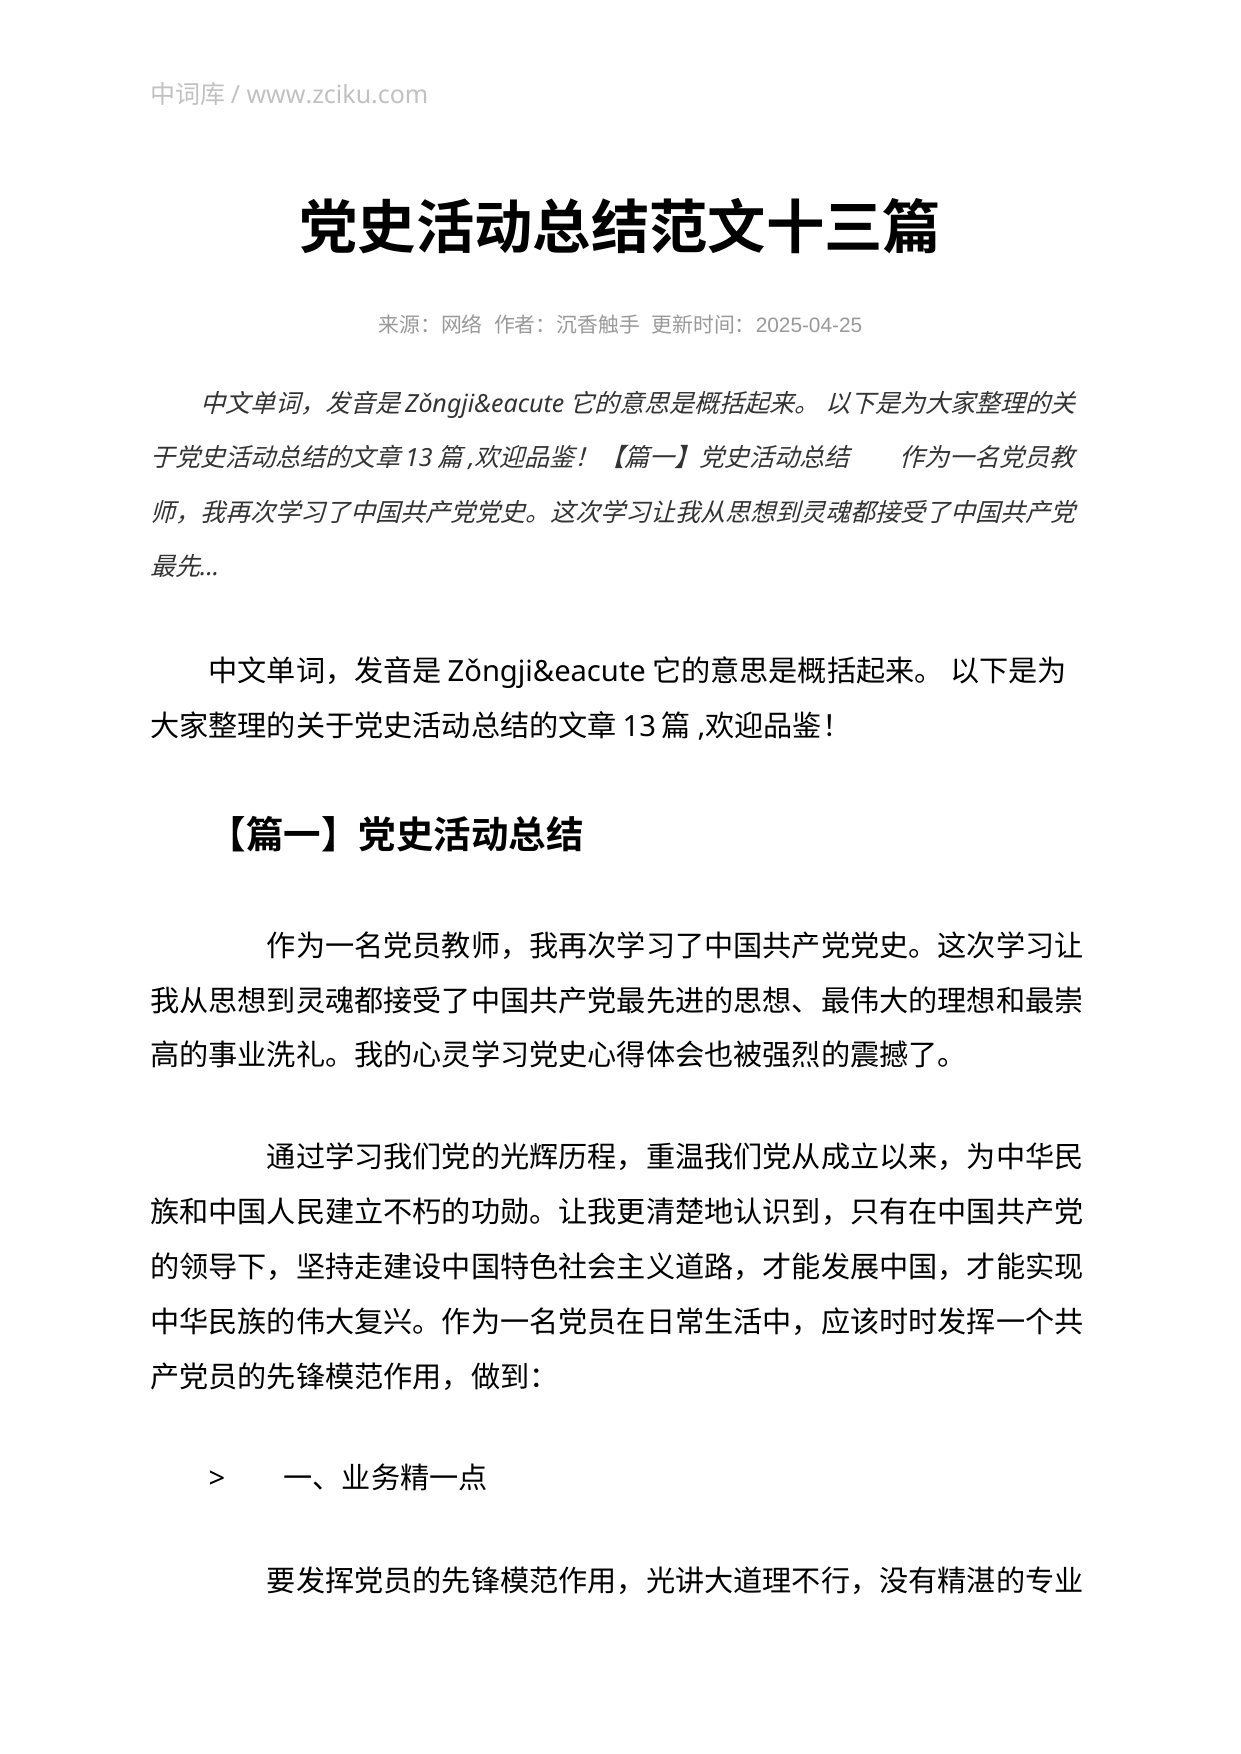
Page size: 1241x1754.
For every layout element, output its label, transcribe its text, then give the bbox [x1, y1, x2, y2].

text 作为一名党员教师，我再次学习了中国共产党党史。这次学习让我从思想到灵魂都接受了中国共产党最先进的思想、最伟大的理想和最崇高的事业洗礼。我的心灵学习党史心得体会也被强烈的震撼了。 [150, 922, 1090, 1074]
text 来源：网络 作者：沉香触手 更新时间：2025-04-25 [150, 313, 1090, 337]
subtitle 党史活动总结范文十三篇 [150, 181, 1090, 266]
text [150, 1557, 1090, 1599]
text 中文单词，发音是Zǒngji&eacute它的意思是概括起来。 以下是为大家整理的关于党史活动总结的文章13篇 ,欢迎品鉴！ [150, 648, 1090, 745]
text > 一、业务精一点 [150, 1455, 1090, 1497]
text 【篇一】党史活动总结 [150, 805, 1090, 859]
text 通过学习我们党的光辉历程，重温我们党从成立以来，为中华民族和中国人民建立不朽的功勋。让我更清楚地认识到，只有在中国共产党的领导下，坚持走建设中国特色社会主义道路，才能发展中国，才能实现中华民族的伟大复兴。作为一名党员在日常生活中，应该时时发挥一个共产党员的先锋模范作用，做到： [150, 1134, 1090, 1396]
text 中文单词，发音是Zǒngji&eacute它的意思是概括起来。 以下是为大家整理的关于党史活动总结的文章13篇 ,欢迎品鉴！【篇一】党史活动总结 作为一名党员教师，我再次学习了中国共产党党史。这次学习让我从思想到灵魂都接受了中国共产党最先... [150, 383, 1090, 583]
